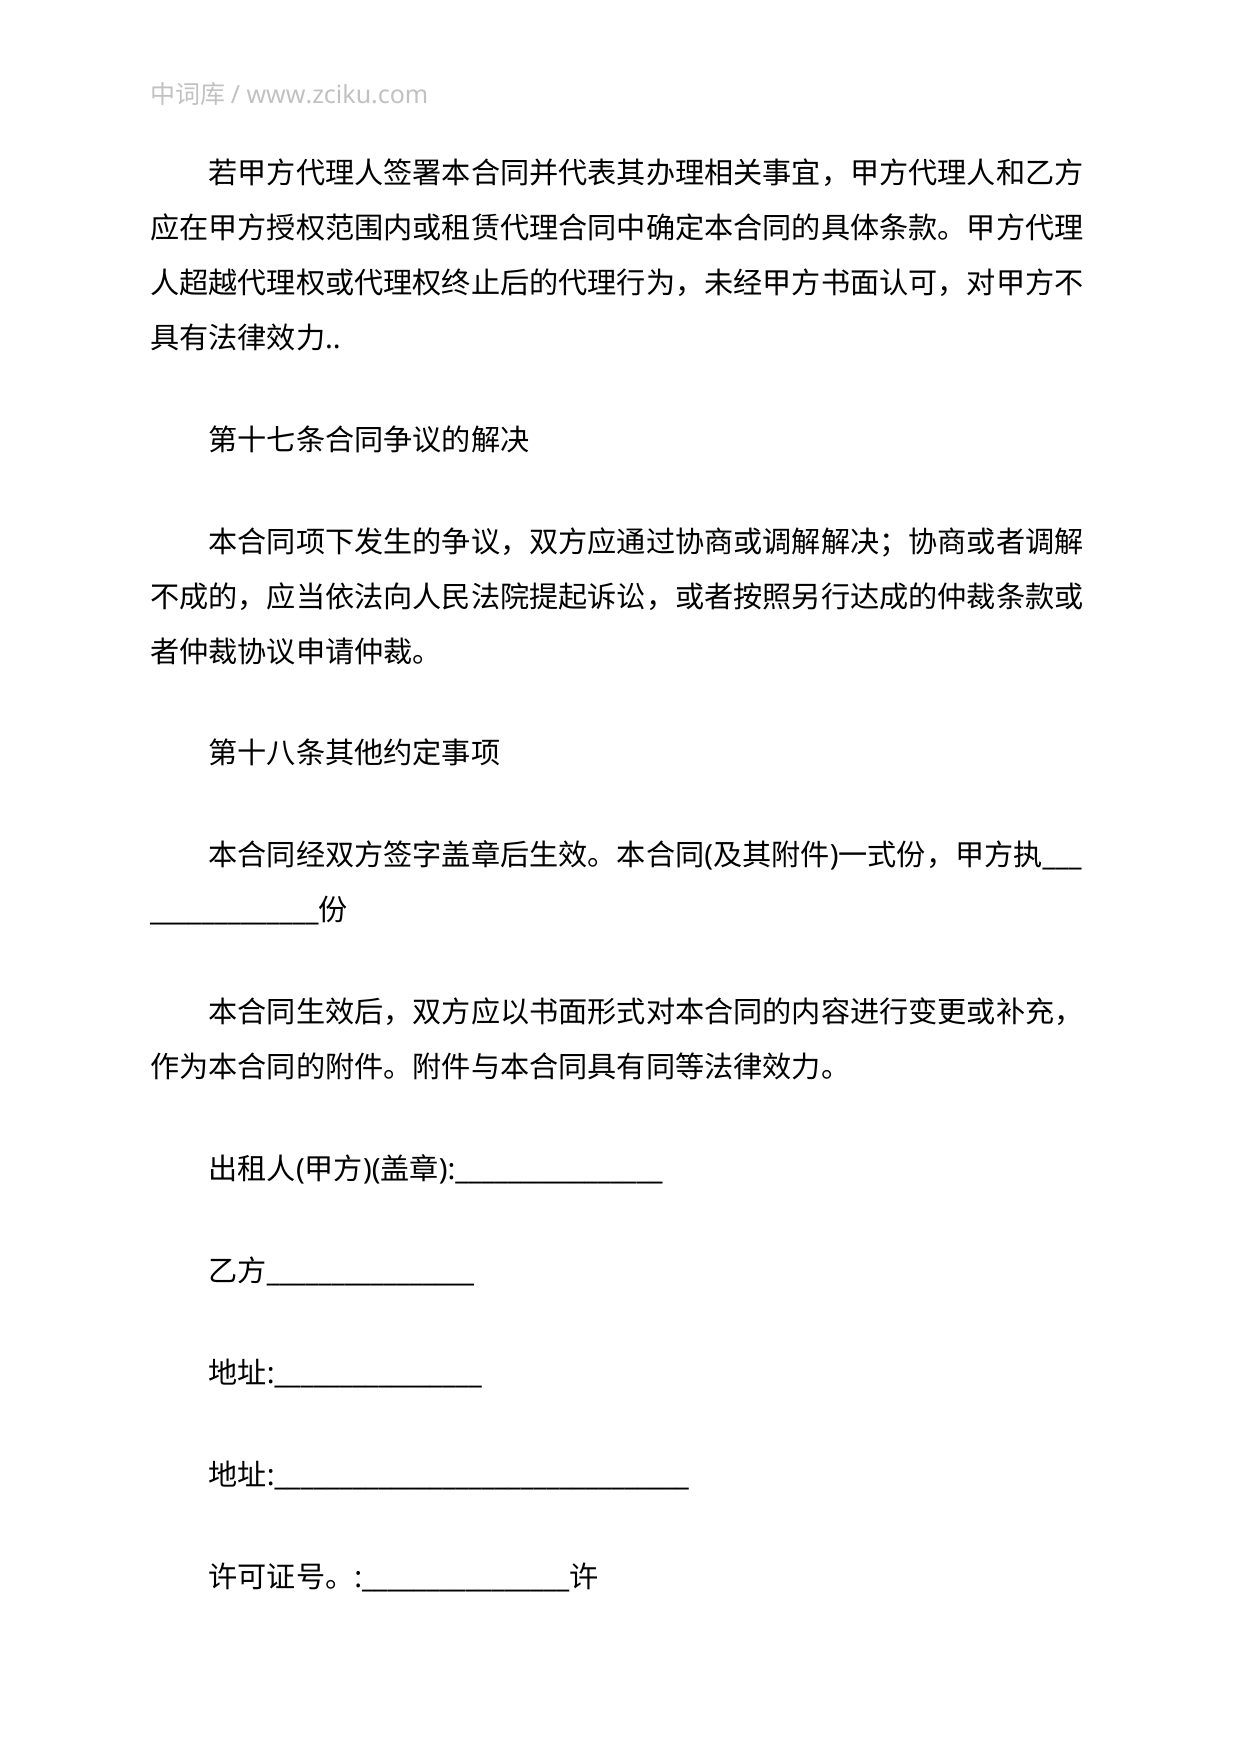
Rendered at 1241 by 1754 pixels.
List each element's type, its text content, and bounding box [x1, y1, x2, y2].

text 第十八条其他约定事项 [150, 730, 1090, 772]
text 本合同生效后，双方应以书面形式对本合同的内容进行变更或补充，作为本合同的附件。附件与本合同具有同等法律效力。 [150, 989, 1090, 1086]
text 若甲方代理人签署本合同并代表其办理相关事宜，甲方代理人和乙方应在甲方授权范围内或租赁代理合同中确定本合同的具体条款。甲方代理人超越代理权或代理权终止后的代理行为，未经甲方书面认可，对甲方不具有法律效力.. [150, 150, 1090, 357]
text 地址:________________________________ [150, 1451, 1090, 1494]
text 本合同项下发生的争议，双方应通过协商或调解解决；协商或者调解不成的，应当依法向人民法院提起诉讼，或者按照另行达成的仲裁条款或者仲裁协议申请仲裁。 [150, 518, 1090, 671]
text 许可证号。:________________许 [150, 1553, 1090, 1596]
text 乙方________________ [150, 1247, 1090, 1290]
text 第十七条合同争议的解决 [150, 417, 1090, 459]
text 地址:________________ [150, 1349, 1090, 1392]
text 本合同经双方签字盖章后生效。本合同(及其附件)一式份，甲方执________________份 [150, 832, 1090, 929]
text 出租人(甲方)(盖章):________________ [150, 1145, 1090, 1188]
